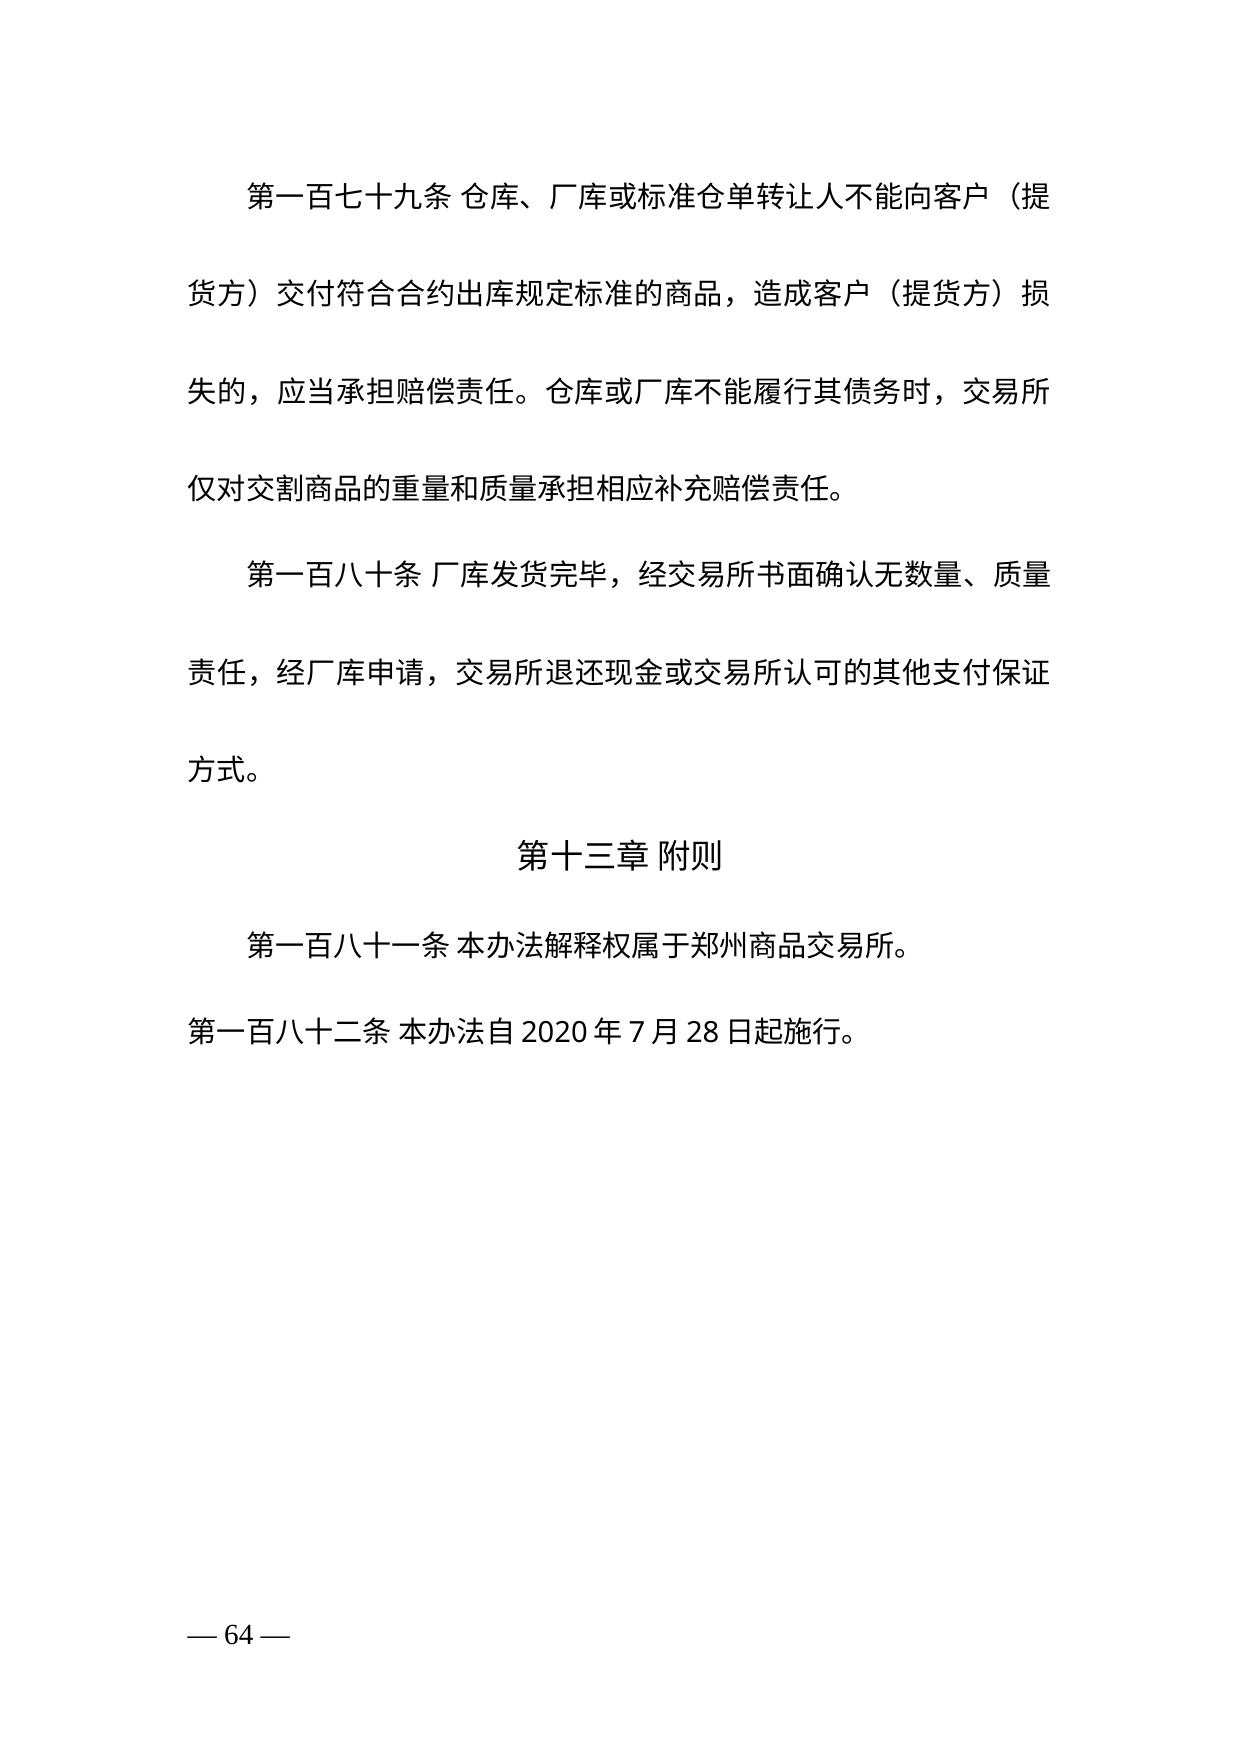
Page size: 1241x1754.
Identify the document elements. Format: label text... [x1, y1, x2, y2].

text 第一百八十一条 本办法解释权属于郑州商品交易所。 [187, 911, 1053, 976]
text 第一百七十九条 仓库、厂库或标准仓单转让人不能向客户（提货方）交付符合合约出库规定标准的商品，造成客户（提货方）损失的，应当承担赔偿责任。仓库或厂库不能履行其债务时，交易所仅对交割商品的重量和质量承担相应补充赔偿责任。 [187, 162, 1053, 519]
text 第一百八十二条 本办法自2020年7月28日起施行。 [187, 997, 1053, 1062]
text 第十三章 附则 [187, 822, 1053, 887]
text 第一百八十条 厂库发货完毕，经交易所书面确认无数量、质量责任，经厂库申请，交易所退还现金或交易所认可的其他支付保证方式。 [187, 541, 1053, 801]
